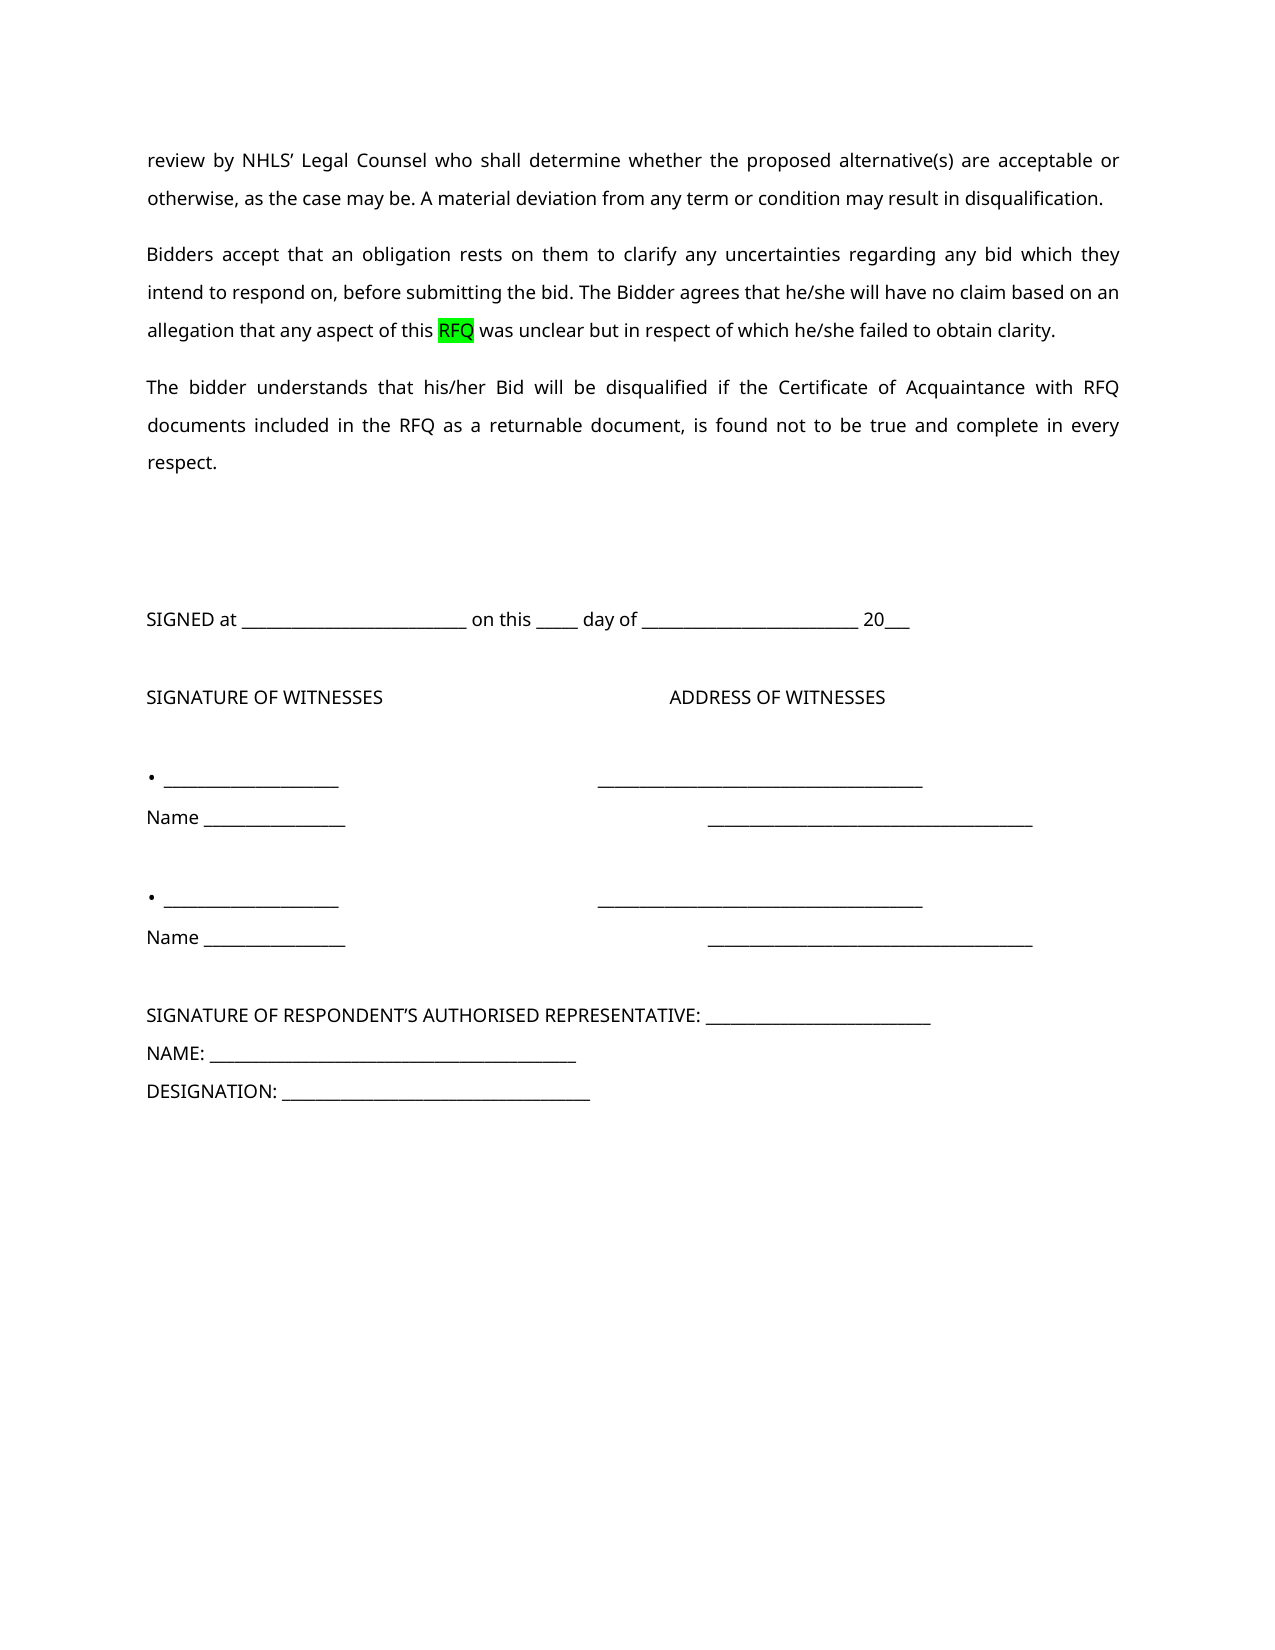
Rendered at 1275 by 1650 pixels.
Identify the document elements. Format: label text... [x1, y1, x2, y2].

text DESIGNATION: _____________________________________ [146, 1078, 1121, 1104]
list _____________________ _______________________________________ [148, 763, 1121, 791]
text Name _________________ _______________________________________ [146, 924, 1127, 950]
text Bidders accept that an obligation rests on them to clarify any uncertainties regarding any bid which they intend to respond on, before submitting the bid. The Bidder agrees that he/she will have no claim based on an allegation that any aspect of this RFQ was unclear but in respect of which he/she failed to obtain clarity. [146, 242, 1121, 343]
text SIGNED at ___________________________ on this _____ day of __________________________ 20___ [146, 606, 1121, 631]
text NAME: ____________________________________________ [146, 1040, 1121, 1066]
text Name _________________ _______________________________________ [146, 804, 1127, 830]
text The bidder understands that his/her Bid will be disqualified if the Certificate of Acquaintance with RFQ documents included in the RFQ as a returnable document, is found not to be true and complete in every respect. [146, 374, 1121, 475]
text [146, 148, 1121, 211]
text SIGNATURE OF RESPONDENT’S AUTHORISED REPRESENTATIVE: ___________________________ [146, 1002, 1121, 1028]
text SIGNATURE OF WITNESSES ADDRESS OF WITNESSES [146, 684, 1127, 710]
list _____________________ _______________________________________ [148, 883, 1121, 912]
